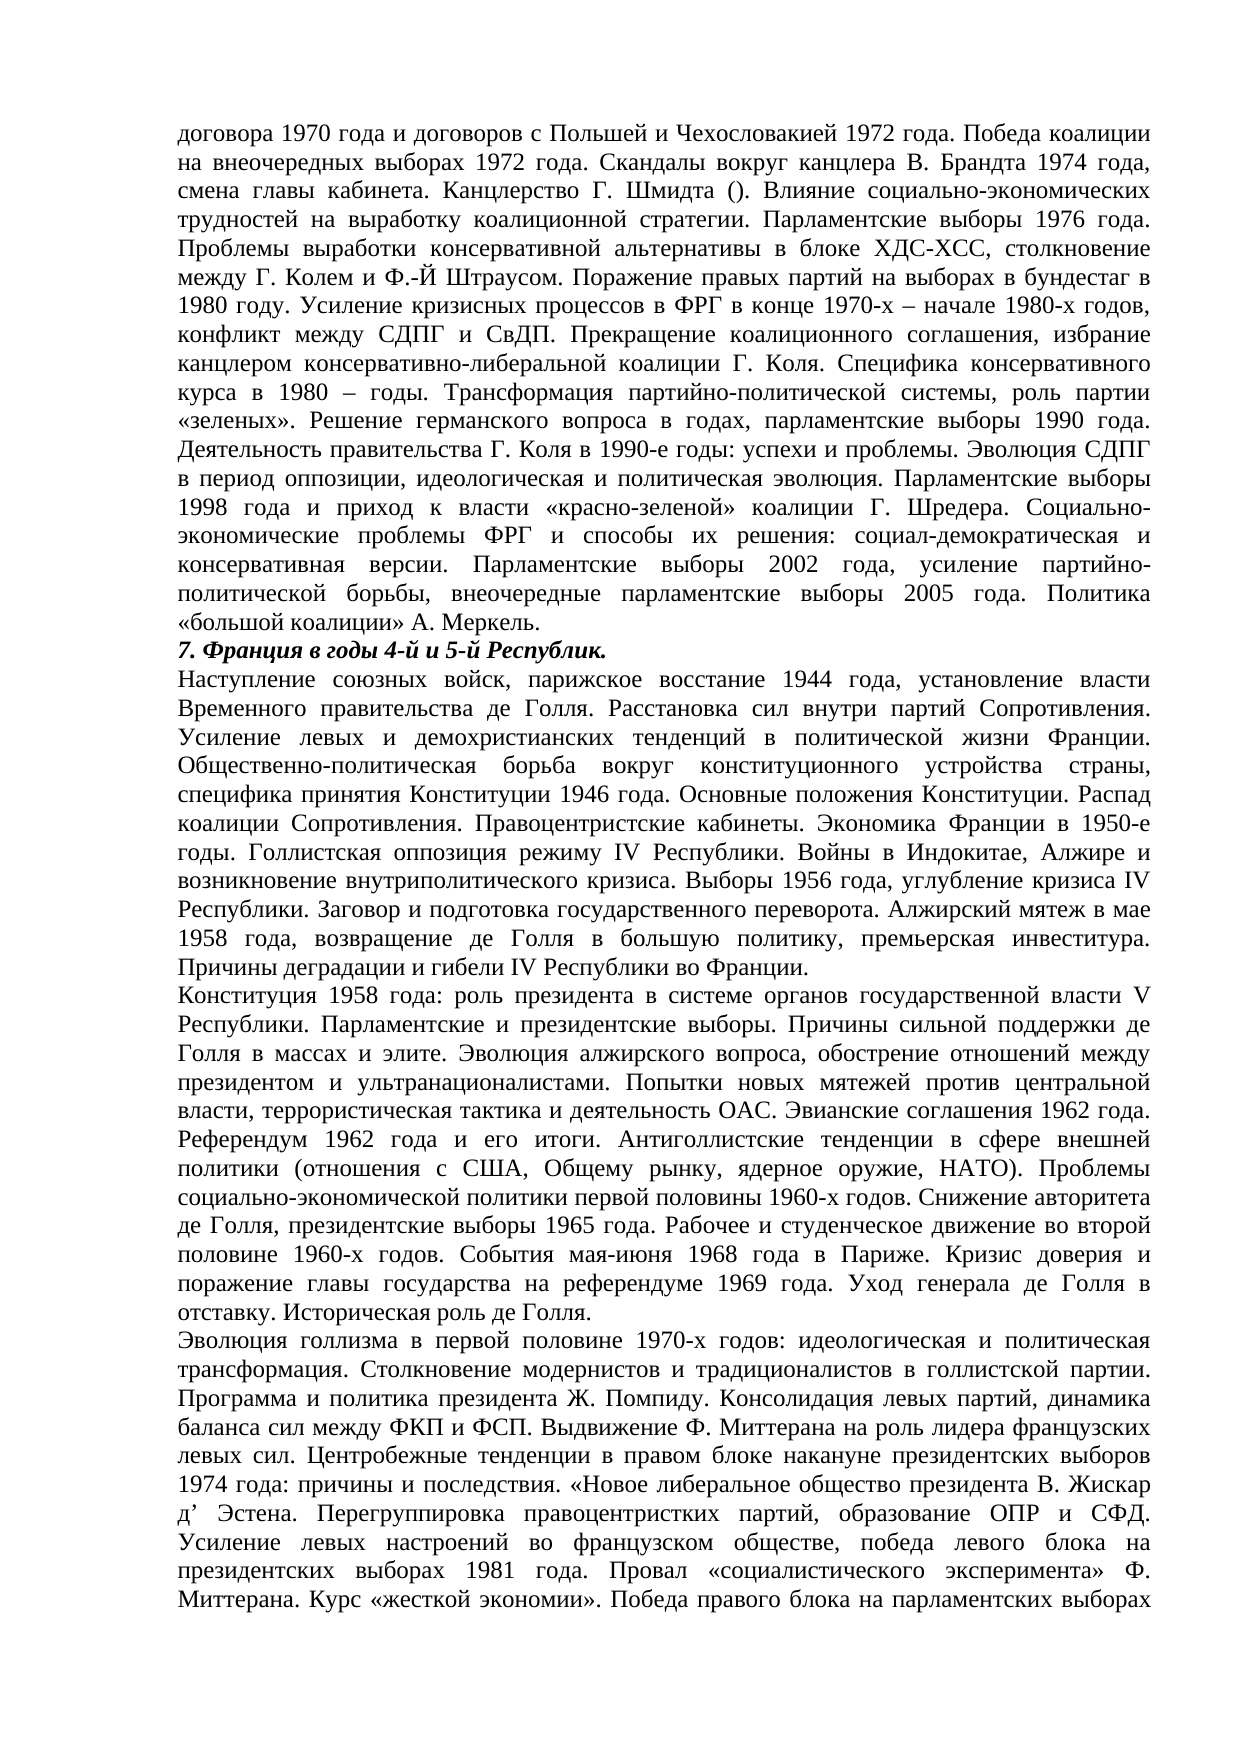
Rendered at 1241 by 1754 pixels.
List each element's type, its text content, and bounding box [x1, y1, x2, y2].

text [177, 1326, 1152, 1613]
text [177, 118, 1152, 636]
text Конституция 1958 года: роль президента в системе органов государственной власти V Республики. Парламентские и президентские выборы. Причины сильной поддержки де Голля в массах и элите. Эволюция алжирского вопроса, обострение отношений между президентом и ультранационалистами. Попытки новых мятежей против центральной власти, террористическая тактика и деятельность ОАС. Эвианские соглашения 1962 года. Референдум 1962 года и его итоги. Антиголлистские тенденции в сфере внешней политики (отношения с США, Общему рынку, ядерное оружие, НАТО). Проблемы социально-экономической политики первой половины 1960-х годов. Снижение авторитета де Голля, президентские выборы 1965 года. Рабочее и студенческое движение во второй половине 1960-х годов. События мая-июня 1968 года в Париже. Кризис доверия и поражение главы государства на референдуме 1969 года. Уход генерала де Голля в отставку. Историческая роль де Голля. [177, 981, 1152, 1326]
text Наступление союзных войск, парижское восстание 1944 года, установление власти Временного правительства де Голля. Расстановка сил внутри партий Сопротивления. Усиление левых и демохристианских тенденций в политической жизни Франции. Общественно-политическая борьба вокруг конституционного устройства страны, специфика принятия Конституции 1946 года. Основные положения Конституции. Распад коалиции Сопротивления. Правоцентристские кабинеты. Экономика Франции в 1950-е годы. Голлистская оппозиция режиму IV Республики. Войны в Индокитае, Алжире и возникновение внутриполитического кризиса. Выборы 1956 года, углубление кризиса IV Республики. Заговор и подготовка государственного переворота. Алжирский мятеж в мае 1958 года, возвращение де Голля в большую политику, премьерская инвеститура. Причины деградации и гибели IV Республики во Франции. [177, 664, 1152, 981]
text 7. Франция в годы 4-й и 5-й Республик. [177, 636, 1152, 664]
